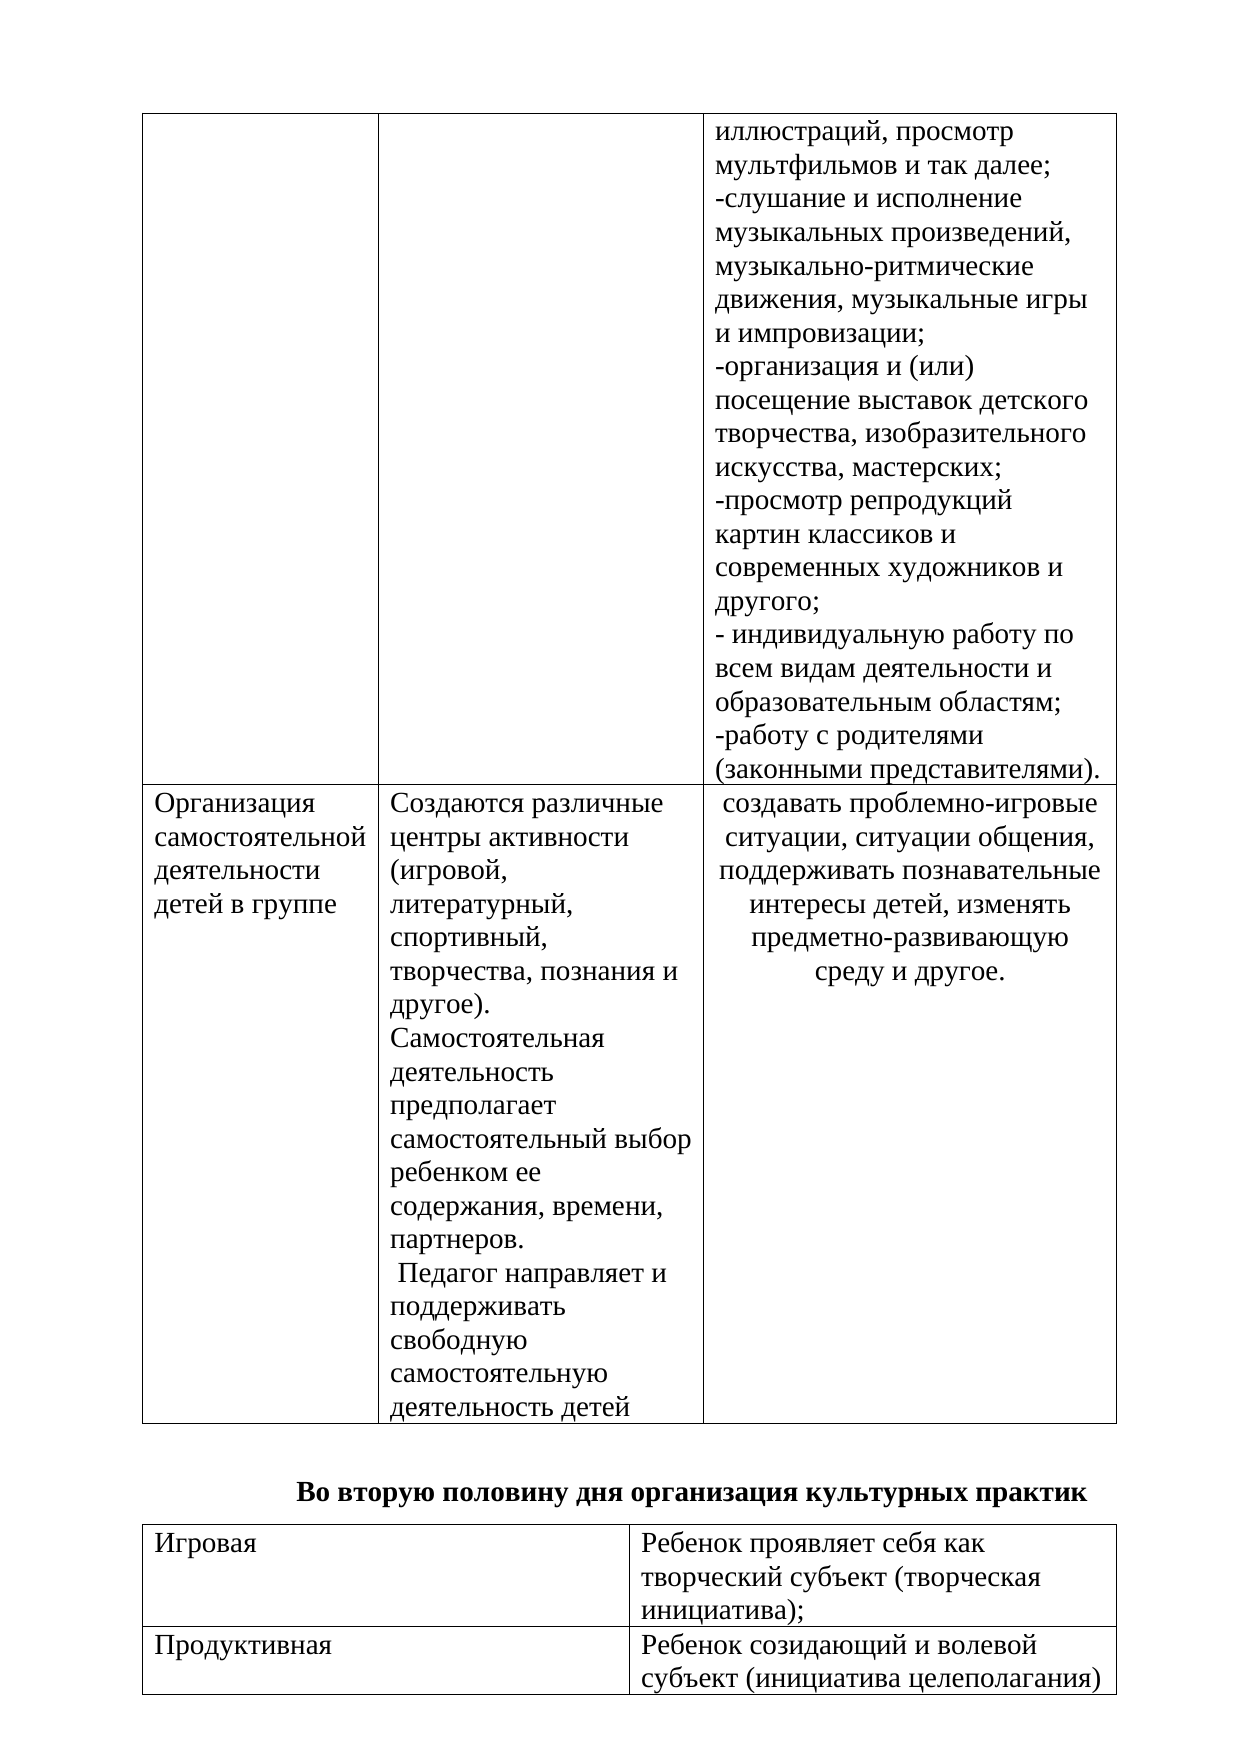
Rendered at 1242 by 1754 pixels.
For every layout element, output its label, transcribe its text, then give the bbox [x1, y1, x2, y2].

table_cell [143, 114, 378, 784]
table_header Игровая [143, 1525, 629, 1626]
table_cell Организация самостоятельной деятельности детей в группе [143, 785, 378, 1423]
table_header Ребенок проявляет себя как творческий субъект (творческая инициатива); [630, 1525, 1116, 1626]
table_cell Ребенок созидающий и волевой субъект (инициатива целеполагания) [630, 1627, 1116, 1694]
table_cell создавать проблемно-игровые ситуации, ситуации общения, поддерживать познавательные интересы детей, изменять предметно-развивающую среду и другое. [704, 785, 1116, 1423]
table_cell Продуктивная [143, 1627, 629, 1694]
table_cell Создаются различные центры активности (игровой, литературный, спортивный, творчества, познания и другое). Самостоятельная деятельность предполагает самостоятельный выбор ребенком ее содержания, времени, партнеров. Педагог направляет и поддерживать свободную самостоятельную деятельность детей [379, 785, 703, 1423]
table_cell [379, 114, 703, 784]
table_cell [704, 114, 1116, 784]
text Во вторую половину дня организация культурных практик [154, 1474, 1175, 1508]
